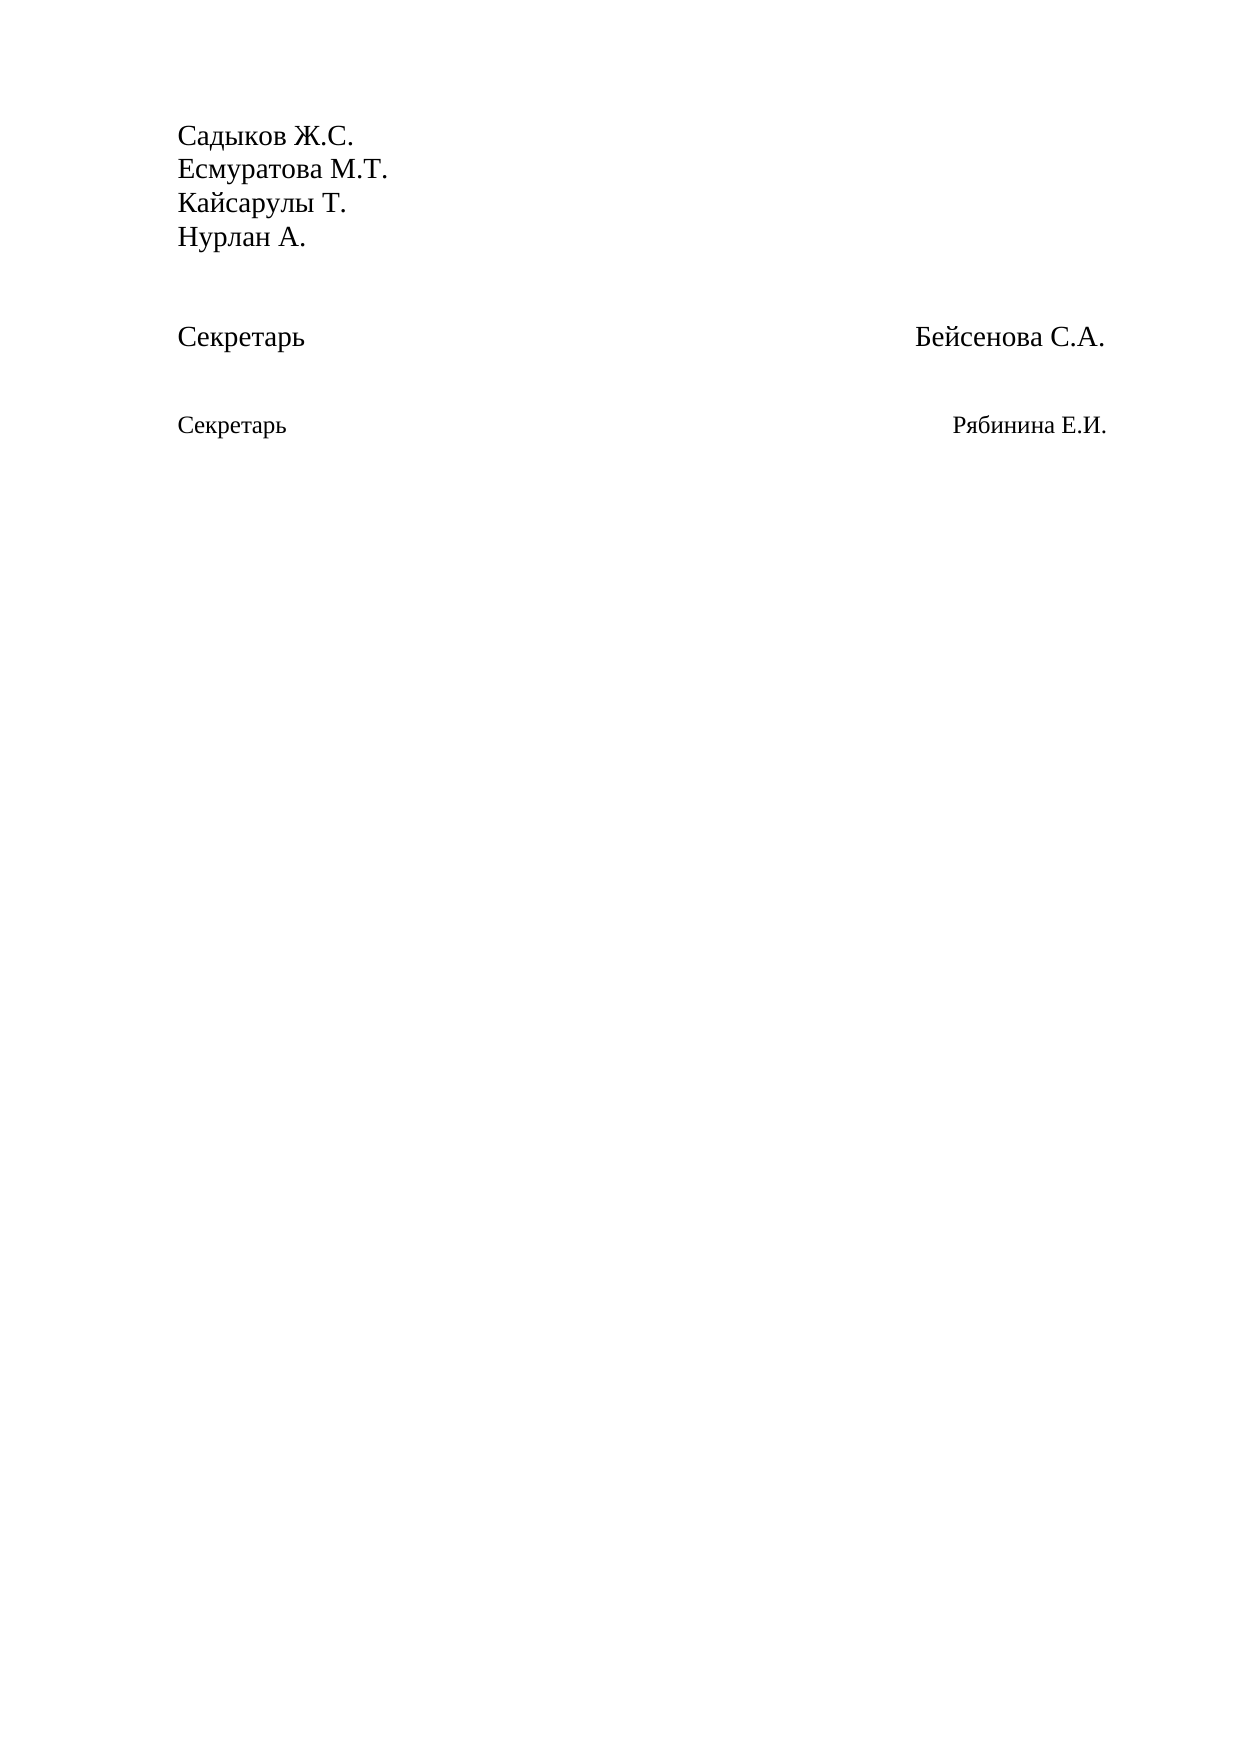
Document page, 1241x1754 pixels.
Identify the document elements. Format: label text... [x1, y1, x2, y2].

text Нурлан А. [177, 219, 1152, 252]
text Садыков Ж.С. [177, 118, 1152, 152]
text Есмуратова М.Т. [177, 152, 1152, 185]
text Кайсарулы Т. [177, 185, 1152, 219]
text Секретарь Бейсенова С.А. [177, 319, 1152, 353]
text Секретарь Рябинина Е.И. [177, 410, 1152, 439]
